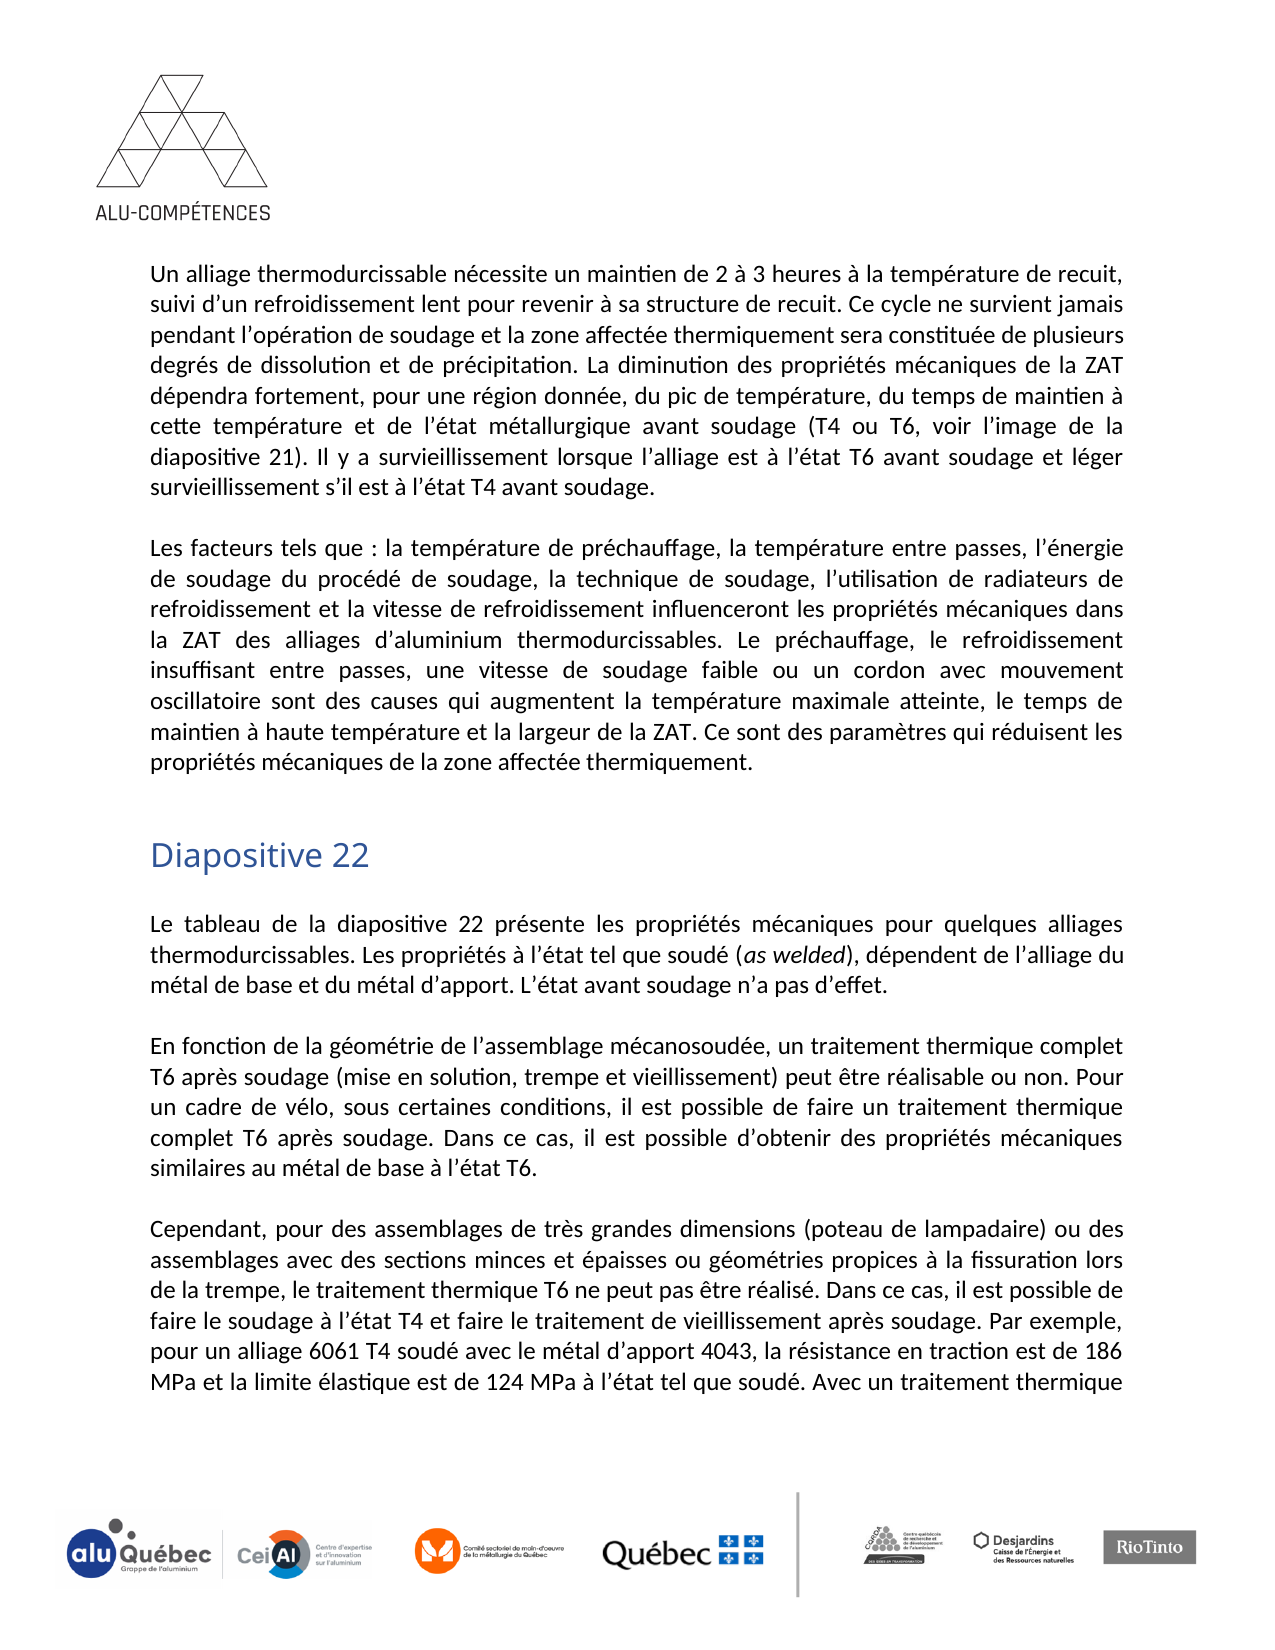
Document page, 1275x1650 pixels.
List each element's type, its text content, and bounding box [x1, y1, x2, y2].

text Le tableau de la diapositive 22 présente les propriétés mécaniques pour quelques alliages thermodurcissables. Les propriétés à l’état tel que soudé (as welded), dépendent de l’alliage du métal de base et du métal d’apport. L’état avant soudage n’a pas d’effet. [150, 908, 1125, 1000]
text En fonction de la géométrie de l’assemblage mécanosoudée, un traitement thermique complet T6 après soudage (mise en solution, trempe et vieillissement) peut être réalisable ou non. Pour un cadre de vélo, sous certaines conditions, il est possible de faire un traitement thermique complet T6 après soudage. Dans ce cas, il est possible d’obtenir des propriétés mécaniques similaires au métal de base à l’état T6. [150, 1030, 1125, 1183]
picture [21, 1448, 1254, 1637]
subtitle Diapositive 22 [150, 832, 1125, 878]
text Un alliage thermodurcissable nécessite un maintien de 2 à 3 heures à la température de recuit, suivi d’un refroidissement lent pour revenir à sa structure de recuit. Ce cycle ne survient jamais pendant l’opération de soudage et la zone affectée thermiquement sera constituée de plusieurs degrés de dissolution et de précipitation. La diminution des propriétés mécaniques de la ZAT dépendra fortement, pour une région donnée, du pic de température, du temps de maintien à cette température et de l’état métallurgique avant soudage (T4 ou T6, voir l’image de la diapositive 21). Il y a survieillissement lorsque l’alliage est à l’état T6 avant soudage et léger survieillissement s’il est à l’état T4 avant soudage. [150, 258, 1125, 502]
text Les facteurs tels que : la température de préchauffage, la température entre passes, l’énergie de soudage du procédé de soudage, la technique de soudage, l’utilisation de radiateurs de refroidissement et la vitesse de refroidissement influenceront les propriétés mécaniques dans la ZAT des alliages d’aluminium thermodurcissables. Le préchauffage, le refroidissement insuffisant entre passes, une vitesse de soudage faible ou un cordon avec mouvement oscillatoire sont des causes qui augmentent la température maximale atteinte, le temps de maintien à haute température et la largeur de la ZAT. Ce sont des paramètres qui réduisent les propriétés mécaniques de la zone affectée thermiquement. [150, 533, 1125, 777]
